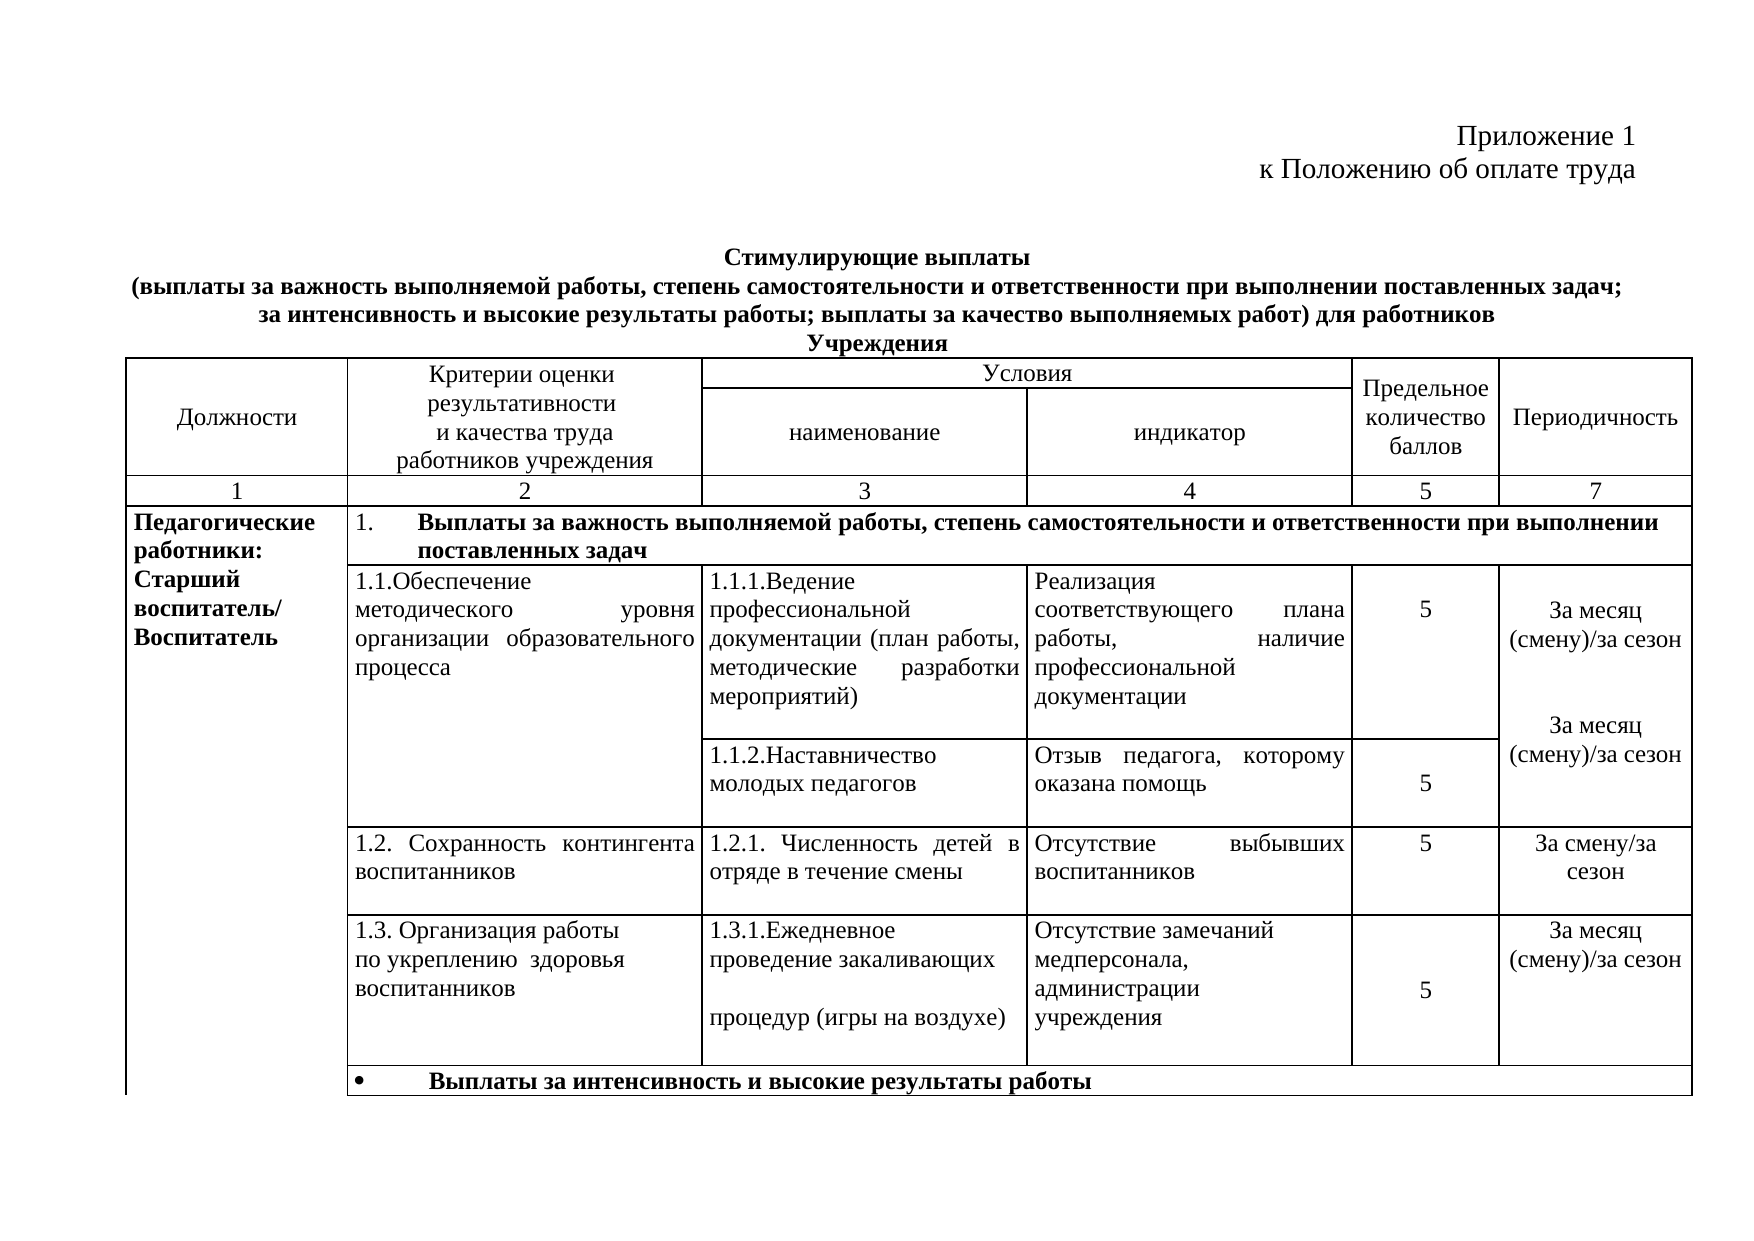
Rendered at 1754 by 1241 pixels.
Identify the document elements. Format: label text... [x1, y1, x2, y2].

table_cell 5 [1353, 916, 1498, 1064]
table_cell 5 [1353, 566, 1498, 738]
table_cell Выплаты за важность выполняемой работы, степень самостоятельности и ответственности при выполнении поставленных задач [348, 507, 1691, 564]
table_cell 1.1.2.Наставничество молодых педагогов [703, 740, 1026, 826]
table_cell 3 [703, 476, 1026, 505]
table_cell 1.2.1. Численность детей в отряде в течение смены [703, 828, 1026, 914]
table_cell 2 [348, 476, 701, 505]
table_header Условия [703, 359, 1351, 387]
text Приложение 1 [118, 118, 1636, 152]
table_cell 1.1.1.Ведение профессиональной документации (план работы, методические разработки мероприятий) [703, 566, 1026, 738]
table_cell За месяц (смену)/за сезон [1500, 916, 1691, 1064]
table_cell 1 [127, 476, 347, 505]
table_cell 1.3. Организация работы по укреплению здоровья воспитанников [348, 916, 701, 1064]
text (выплаты за важность выполняемой работы, степень самостоятельности и ответственности при выполнении поставленных задач; за интенсивность и высокие результаты работы; выплаты за качество выполняемых работ) для работников [118, 271, 1636, 328]
table_cell 1.3.1.Ежедневное проведение закаливающих процедур (игры на воздухе) [703, 916, 1026, 1064]
table_cell Реализация соответствующего плана работы, наличие профессиональной документации [1028, 566, 1351, 738]
table_cell 5 [1353, 828, 1498, 914]
table_cell 4 [1028, 476, 1351, 505]
table_header Предельное количество баллов [1353, 359, 1498, 475]
table_cell наименование [703, 389, 1026, 475]
table_cell 5 [1353, 740, 1498, 826]
text Стимулирующие выплаты [118, 242, 1636, 271]
table_header Должности [127, 359, 347, 475]
table_cell Отсутствие замечаний медперсонала, администрации учреждения [1028, 916, 1351, 1064]
table_cell Педагогические работники: Старший воспитатель/ Воспитатель [127, 507, 347, 1095]
table_cell индикатор [1028, 389, 1351, 475]
table_header Периодичность [1500, 359, 1691, 475]
table_cell Выплаты за интенсивность и высокие результаты работы [348, 1066, 1691, 1095]
table_header Критерии оценки результативности и качества труда работников учреждения [348, 359, 701, 475]
table_cell Отсутствие выбывших воспитанников [1028, 828, 1351, 914]
text Учреждения [118, 328, 1636, 357]
table_cell Отзыв педагога, которому оказана помощь [1028, 740, 1351, 826]
text к Положению об оплате труда [118, 152, 1636, 185]
table_cell 1.2. Сохранность контингента воспитанников [348, 828, 701, 914]
table_cell За месяц (смену)/за сезон За месяц (смену)/за сезон [1500, 566, 1691, 826]
table_cell 5 [1353, 476, 1498, 505]
table_cell За смену/за сезон [1500, 828, 1691, 914]
table_cell 1.1.Обеспечение методического уровня организации образовательного процесса [348, 566, 701, 826]
table_cell 7 [1500, 476, 1691, 505]
